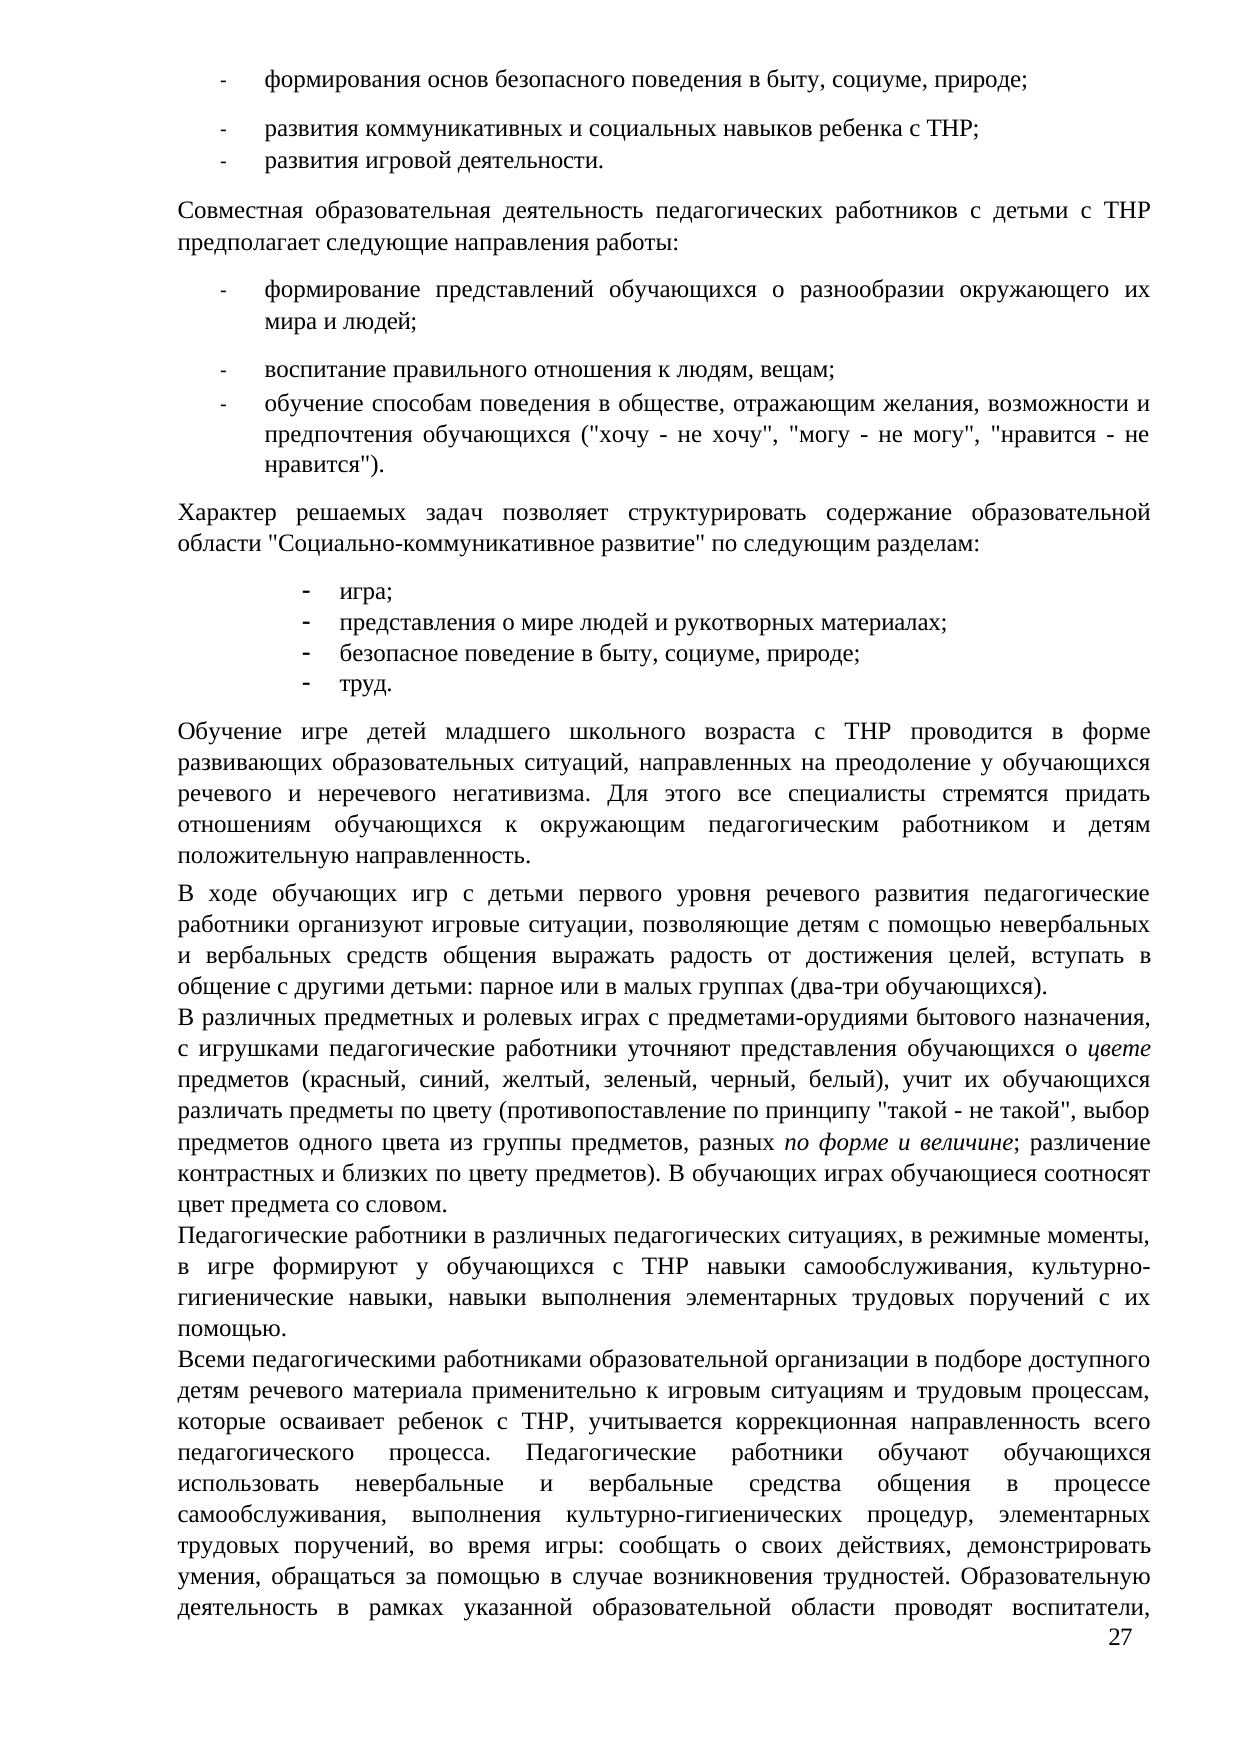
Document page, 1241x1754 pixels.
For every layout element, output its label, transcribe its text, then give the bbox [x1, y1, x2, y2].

list представления о мире людей и рукотворных материалах; [302, 607, 1151, 636]
list развития игровой деятельности. [220, 145, 1075, 174]
text В ходе обучающих игр с детьми первого уровня речевого развития педагогические работники организуют игровые ситуации, позволяющие детям с помощью невербальных и вербальных средств общения выражать радость от достижения целей, вступать в общение с другими детьми: парное или в малых группах (два-три обучающихся). [177, 878, 1151, 1000]
list воспитание правильного отношения к людям, вещам; [220, 354, 1075, 383]
list безопасное поведение в быту, социуме, природе; [302, 638, 1151, 667]
text Характер решаемых задач позволяет структурировать содержание образовательной области "Социально-коммуникативное развитие" по следующим разделам: [177, 497, 1151, 557]
text Педагогические работники в различных педагогических ситуациях, в режимные моменты, в игре формируют у обучающихся с ТНР навыки самообслуживания, культурно-гигиенические навыки, навыки выполнения элементарных трудовых поручений с их помощью. [177, 1220, 1151, 1342]
list развития коммуникативных и социальных навыков ребенка с ТНР; [220, 113, 1151, 142]
list формирование представлений обучающихся о разнообразии окружающего их мира и людей; [220, 274, 1151, 335]
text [177, 1344, 1151, 1621]
list формирования основ безопасного поведения в быту, социуме, природе; [220, 64, 1151, 94]
text Обучение игре детей младшего школьного возраста с ТНР проводится в форме развивающих образовательных ситуаций, направленных на преодоление у обучающихся речевого и неречевого негативизма. Для этого все специалисты стремятся придать отношениям обучающихся к окружающим педагогическим работником и детям положительную направленность. [177, 716, 1151, 869]
text В различных предметных и ролевых играх с предметами-орудиями бытового назначения, с игрушками педагогические работники уточняют представления обучающихся о цвете предметов (красный, синий, желтый, зеленый, черный, белый), учит их обучающихся различать предметы по цвету (противопоставление по принципу "такой - не такой", выбор предметов одного цвета из группы предметов, разных по форме и величине; различение контрастных и близких по цвету предметов). В обучающих играх обучающиеся соотносят цвет предмета со словом. [177, 1002, 1151, 1217]
list труд. [302, 668, 1151, 697]
list обучение способам поведения в обществе, отражающим желания, возможности и предпочтения обучающихся ("хочу - не хочу", "могу - не могу", "нравится - не нравится"). [220, 388, 1151, 478]
list игра; [302, 576, 1151, 604]
text Совместная образовательная деятельность педагогических работников с детьми с ТНР предполагает следующие направления работы: [177, 196, 1151, 255]
